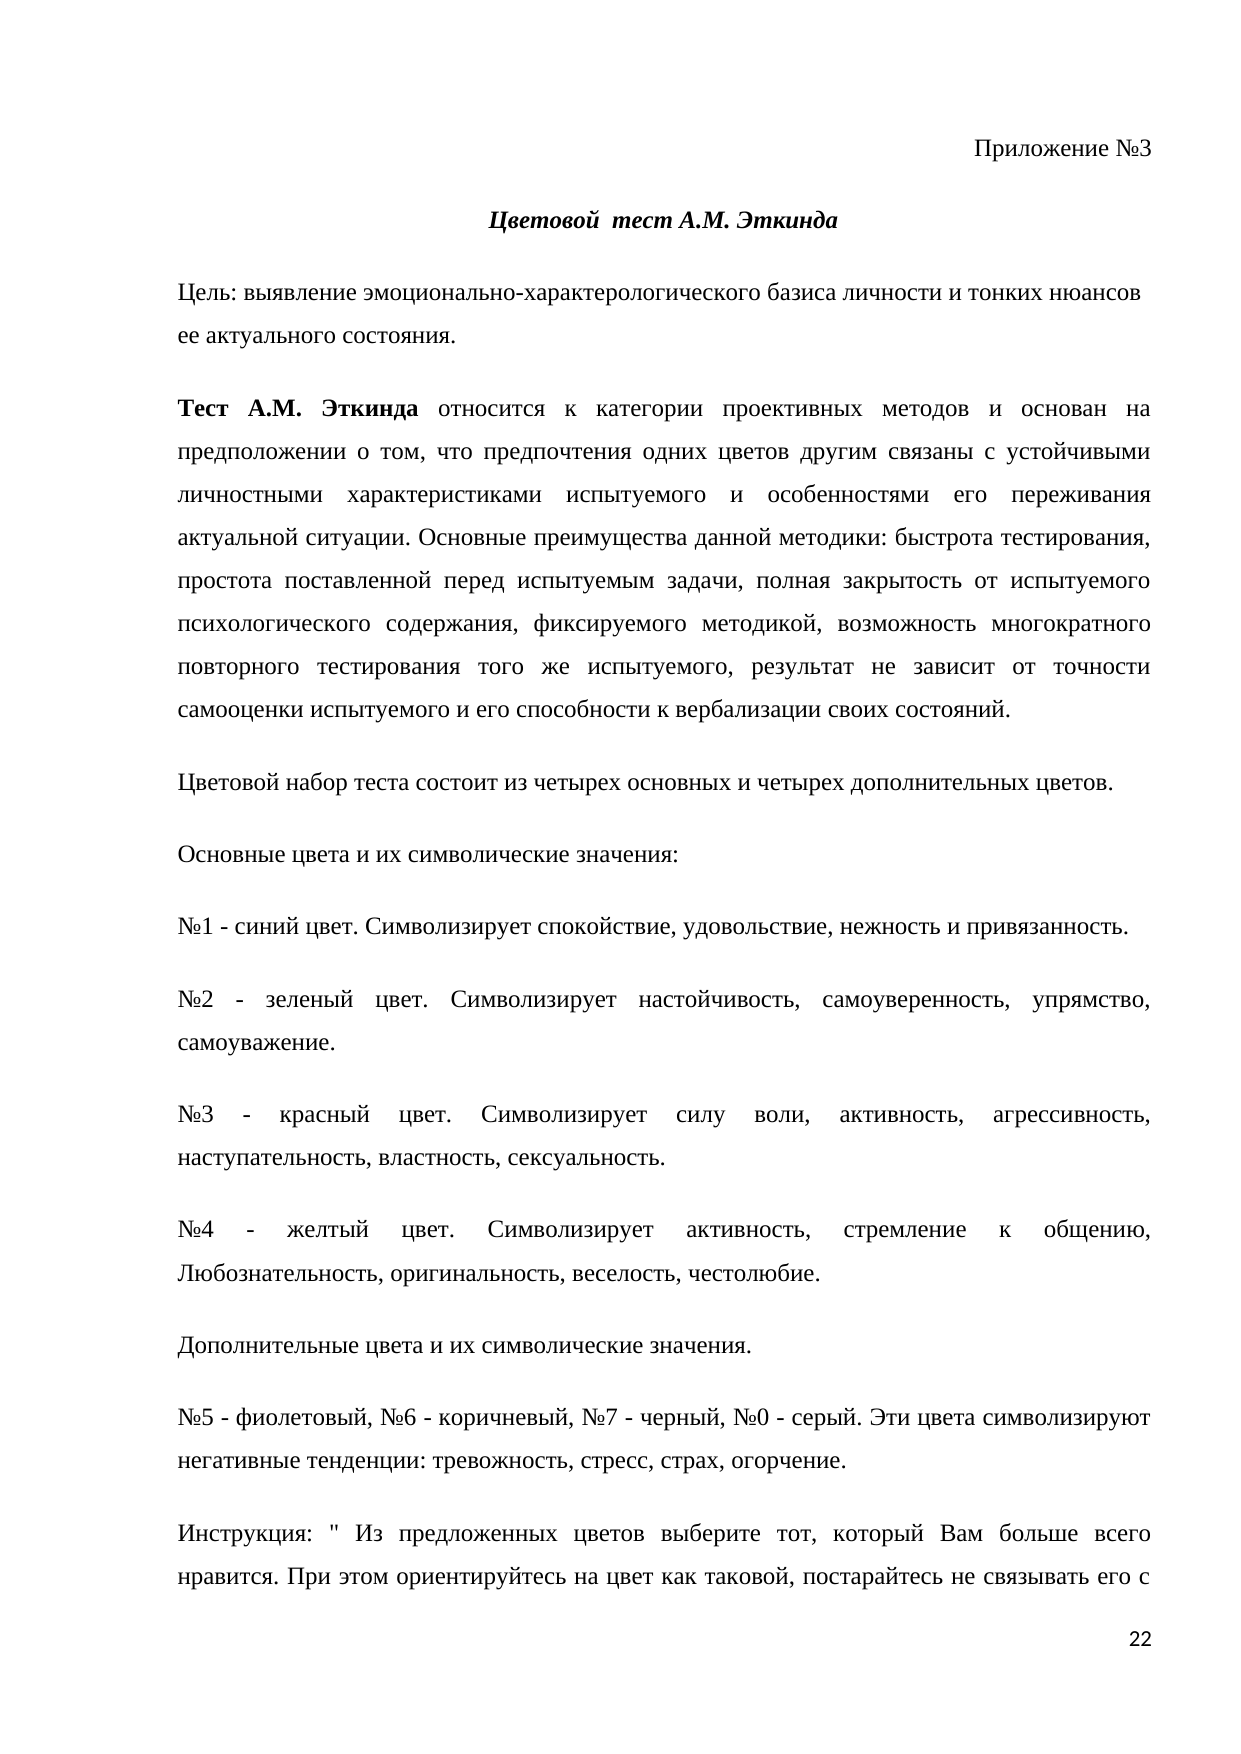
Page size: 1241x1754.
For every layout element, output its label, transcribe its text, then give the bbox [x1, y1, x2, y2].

text Тест А.М. Эткинда относится к категории проективных методов и основан на предположении о том, что предпочтения одних цветов другим связаны с устойчивыми личностными характеристиками испытуемого и особенностями его переживания актуальной ситуации. Основные преимущества данной методики: быстрота тестирования, простота поставленной перед испытуемым задачи, полная закрытость от испытуемого психологического содержания, фиксируемого методикой, возможность многократного повторного тестирования того же испытуемого, результат не зависит от точности самооценки испытуемого и его способности к вербализации своих состояний. [177, 393, 1152, 723]
text Дополнительные цвета и их символические значения. [177, 1330, 1152, 1359]
text Цель: выявление эмоционально-характерологического базиса личности и тонких нюансов ее актуального состояния. [177, 277, 1152, 349]
text №1 - синий цвет. Символизирует спокойствие, удовольствие, нежность и привязанность. [177, 911, 1152, 940]
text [177, 1518, 1152, 1589]
text Цветовой тест А.М. Эткинда [177, 205, 1152, 234]
text №4 - желтый цвет. Символизирует активность, стремление к общению, Любознательность, оригинальность, веселость, честолюбие. [177, 1214, 1152, 1286]
text №3 - красный цвет. Символизирует силу воли, активность, агрессивность, наступательность, властность, сексуальность. [177, 1099, 1152, 1171]
text №5 - фиолетовый, №6 - коричневый, №7 - черный, №0 - серый. Эти цвета символизируют негативные тенденции: тревожность, стресс, страх, огорчение. [177, 1402, 1152, 1474]
text Цветовой набор теста состоит из четырех основных и четырех дополнительных цветов. [177, 767, 1152, 796]
text Приложение №3 [177, 133, 1152, 161]
text Основные цвета и их символические значения: [177, 839, 1152, 868]
text №2 - зеленый цвет. Символизирует настойчивость, самоуверенность, упрямство, самоуважение. [177, 984, 1152, 1056]
